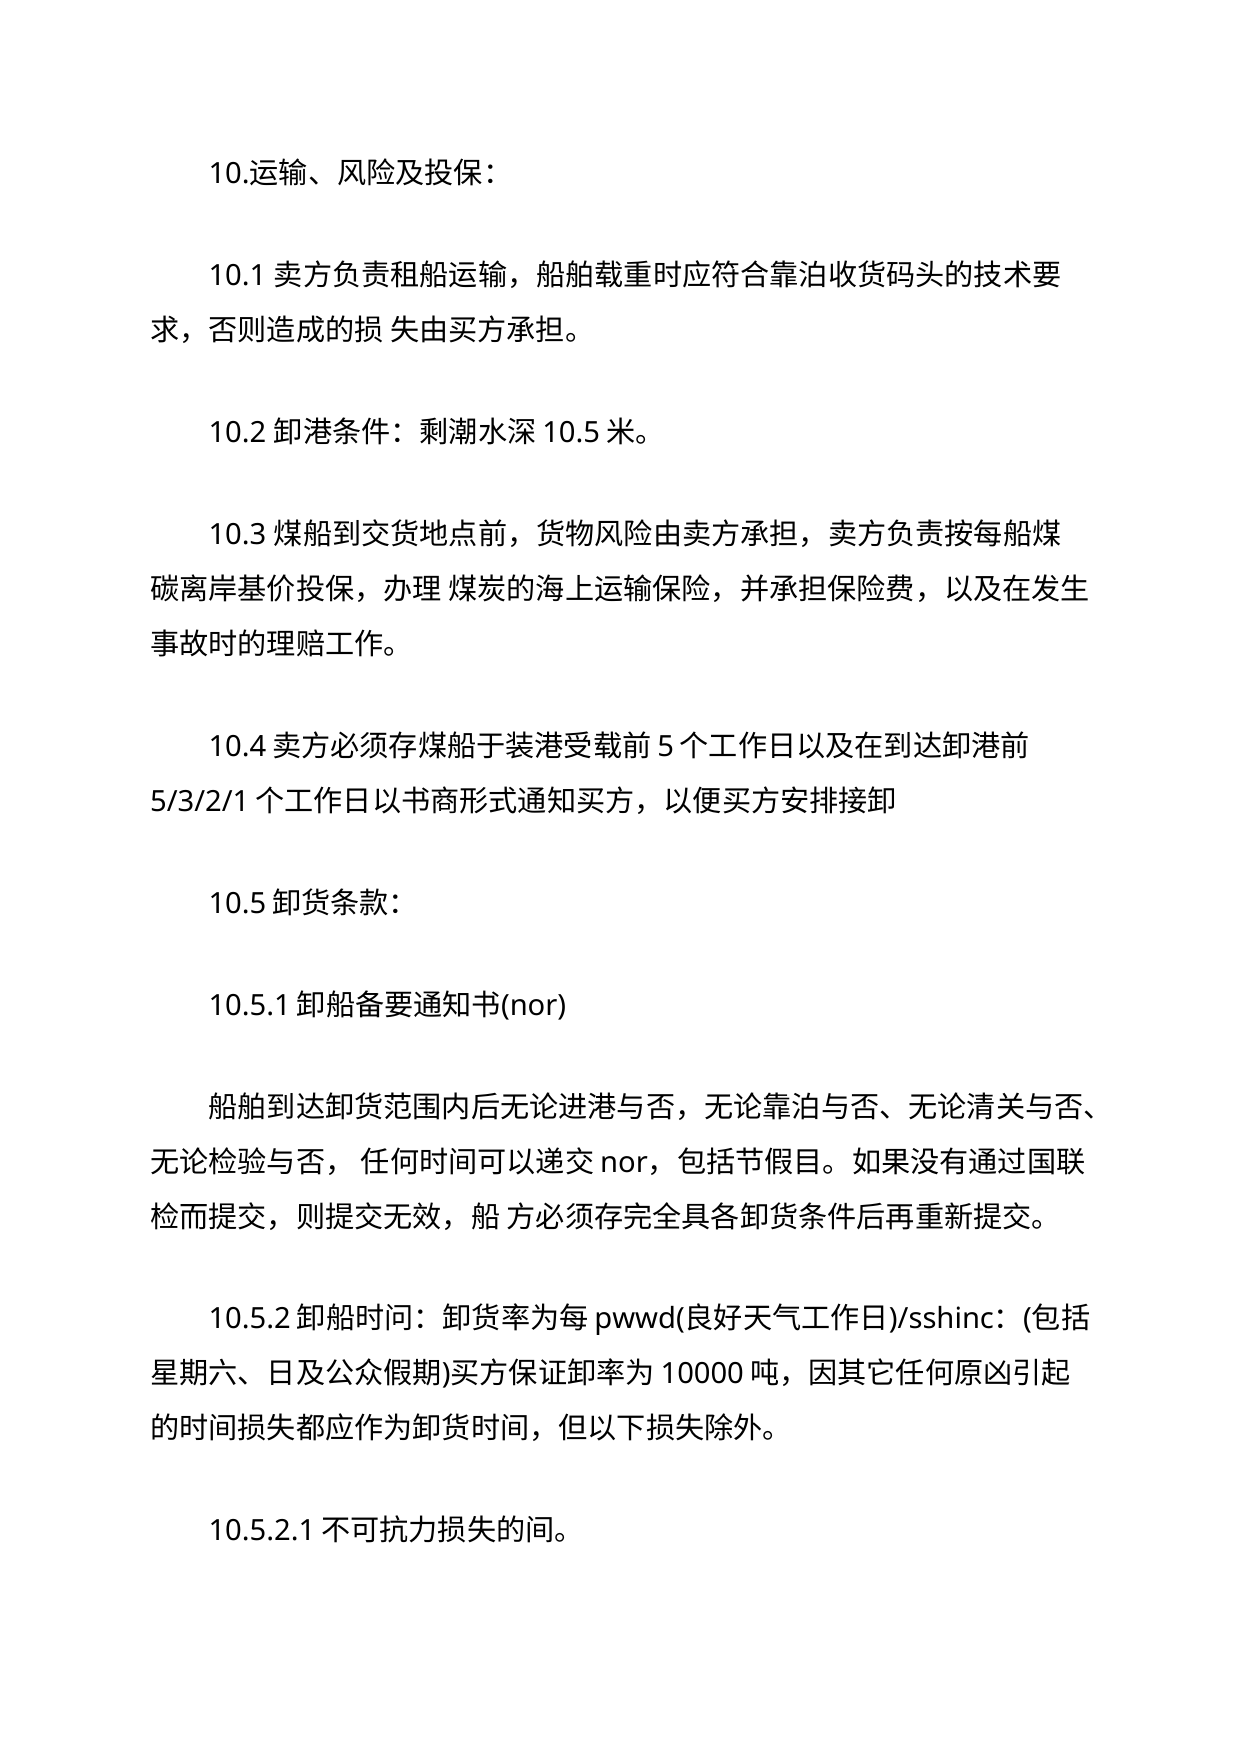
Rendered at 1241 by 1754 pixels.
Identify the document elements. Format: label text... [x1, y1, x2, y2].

text 10.5.1卸船备要通知书(nor) [150, 981, 1090, 1024]
text 10.2 卸港条件：剩潮水深10.5米。 [150, 409, 1090, 451]
text 船舶到达卸货范围内后无论进港与否，无论靠泊与否、无论清关与否、无论检验与否， 任何时间可以递交nor，包括节假目。如果没有通过国联检而提交，则提交无效，船 方必须存完全具各卸货条件后再重新提交。 [150, 1083, 1090, 1236]
text 10.3 煤船到交货地点前，货物风险由卖方承担，卖方负责按每船煤碳离岸基价投保，办理 煤炭的海上运输保险，并承担保险费，以及在发生事故时的理赔工作。 [150, 511, 1090, 663]
text 10.1 卖方负责租船运输，船舶载重时应符合靠泊收货码头的技术要求，否则造成的损 失由买方承担。 [150, 252, 1090, 349]
text 10.运输、风险及投保： [150, 150, 1090, 192]
text 10.5.2.1不可抗力损失的间。 [150, 1507, 1090, 1549]
text 10.4卖方必须存煤船于装港受载前5个工作日以及在到达卸港前5/3/2/1个工作日以书商形式通知买方，以便买方安排接卸 [150, 722, 1090, 820]
text 10.5.2卸船时问：卸货率为每pwwd(良好天气工作日)/sshinc：(包括星期六、日及公众假期)买方保证卸率为10000吨，因其它任何原凶引起的时间损失都应作为卸货时间，但以下损失除外。 [150, 1295, 1090, 1447]
text 10.5卸货条款： [150, 879, 1090, 922]
